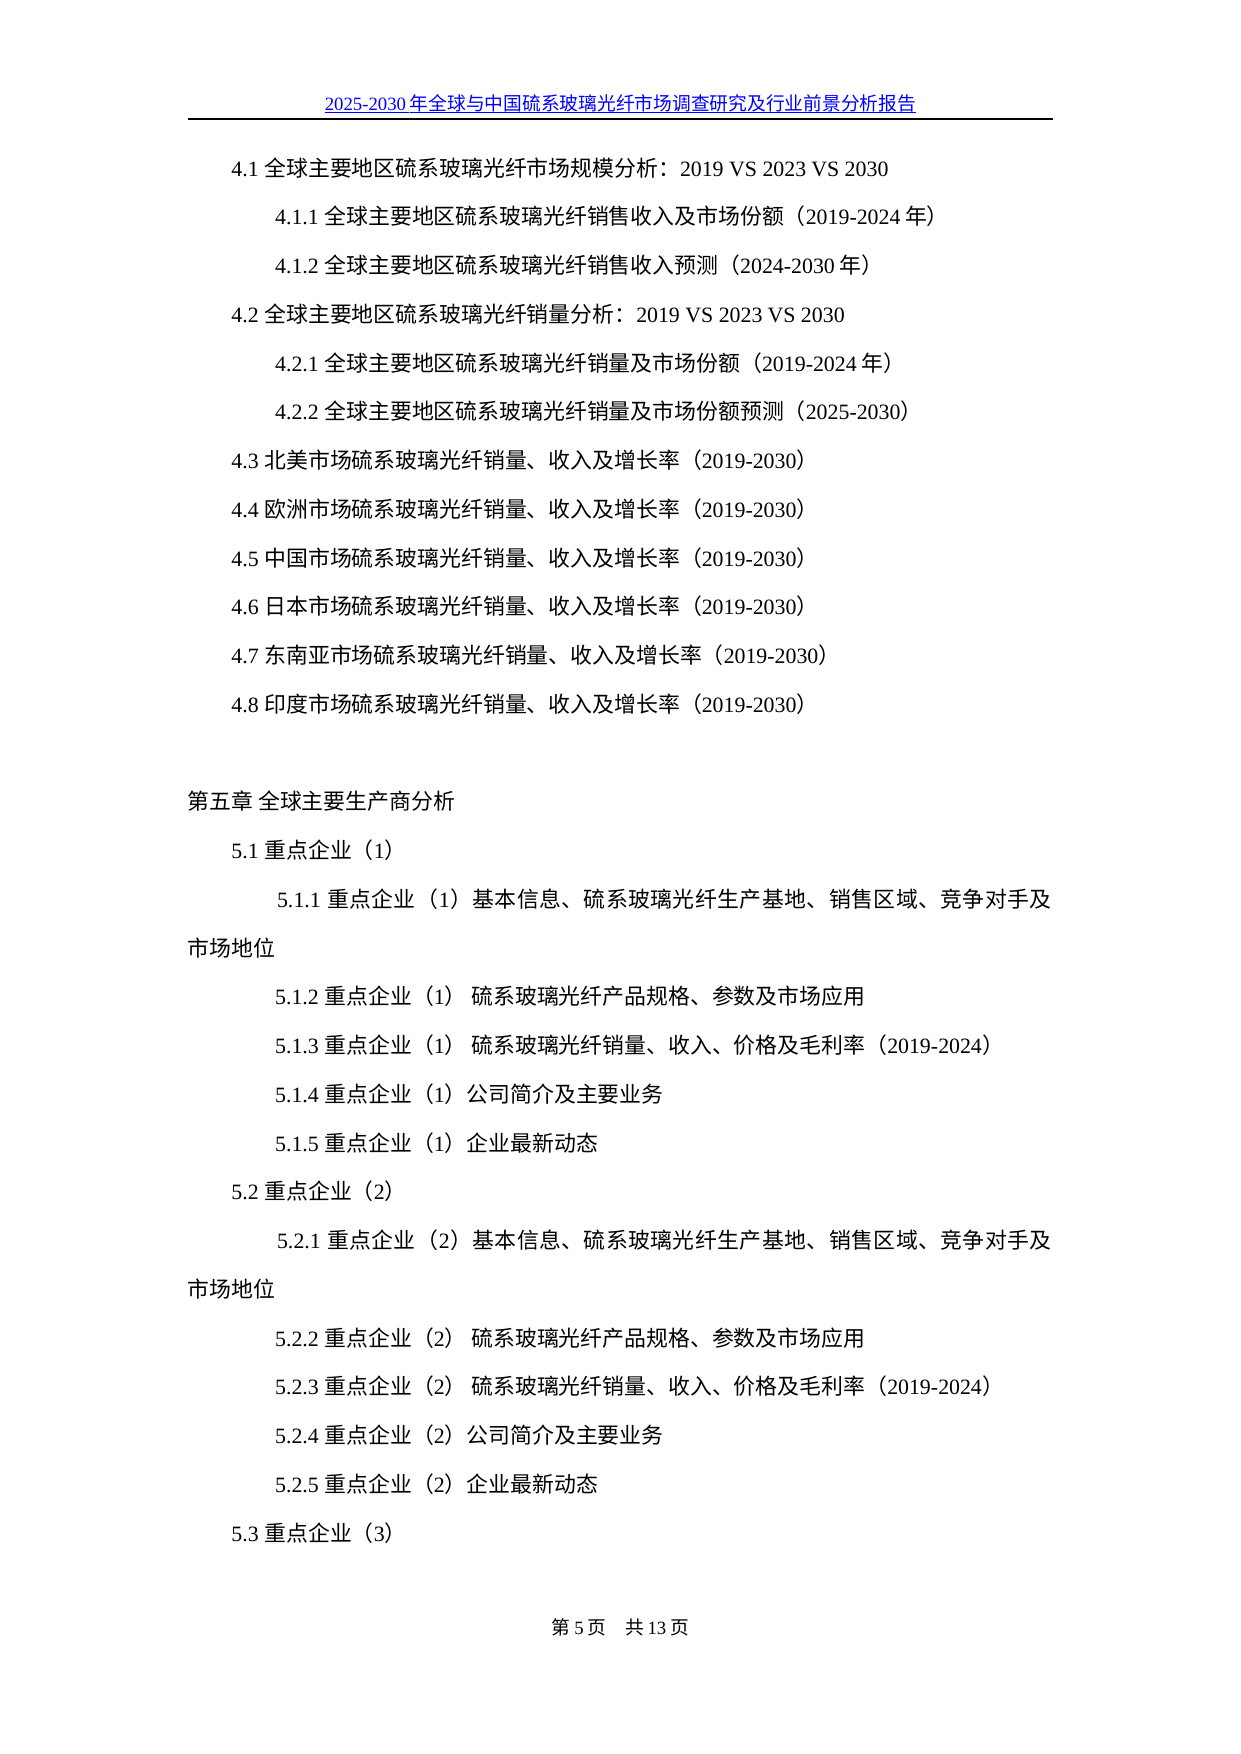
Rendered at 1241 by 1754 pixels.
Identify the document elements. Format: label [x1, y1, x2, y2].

text [187, 150, 1053, 1548]
